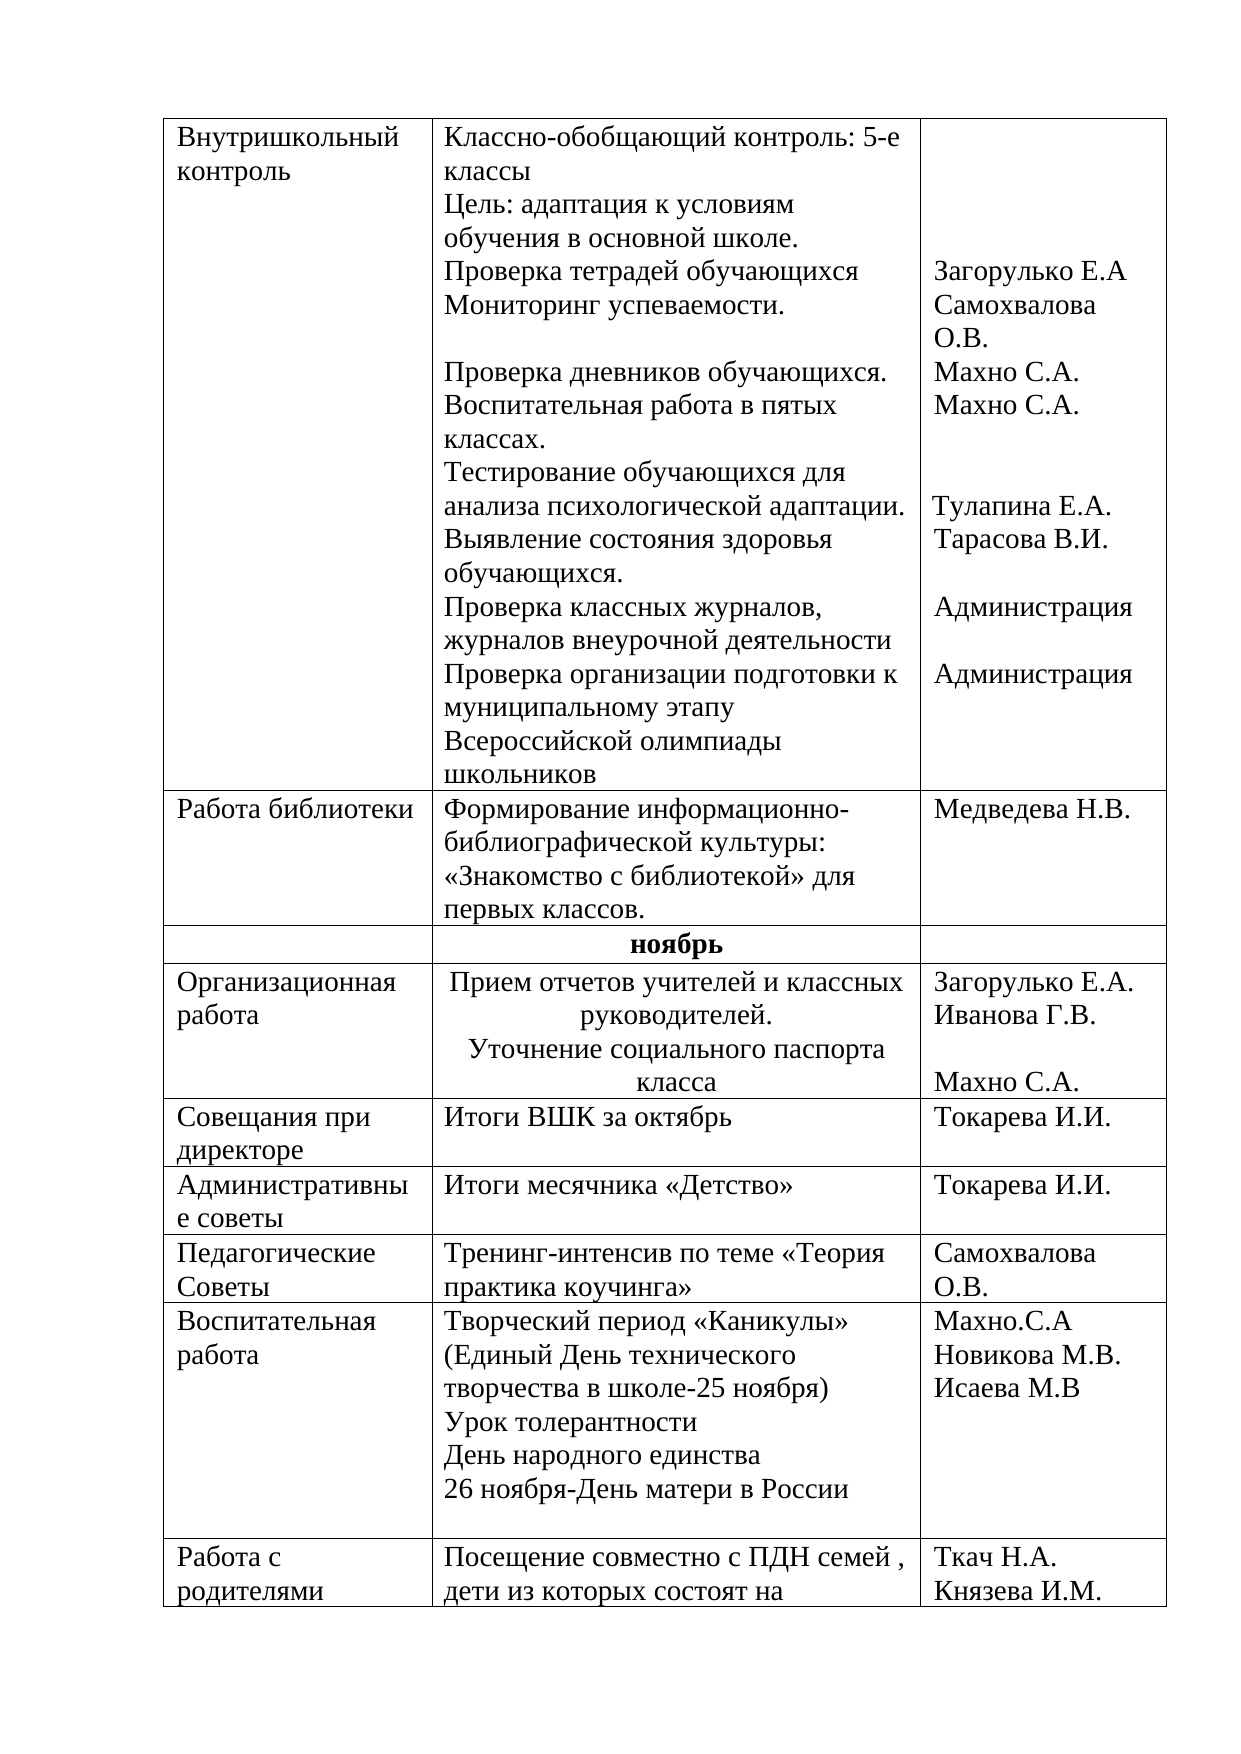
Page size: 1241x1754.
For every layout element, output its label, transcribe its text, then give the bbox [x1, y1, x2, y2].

table_cell [921, 926, 1166, 963]
table_cell [164, 926, 432, 963]
table_cell Организационная работа [164, 964, 432, 1098]
table_cell Работа с родителями [164, 1539, 432, 1606]
table_cell Работа библиотеки [164, 791, 432, 925]
table_cell Внутришкольный контроль [164, 119, 432, 790]
table_cell Медведева Н.В. [921, 791, 1166, 925]
table_cell Совещания при директоре [164, 1099, 432, 1166]
table_cell Педагогические Советы [164, 1235, 432, 1302]
table_cell Самохвалова О.В. [921, 1235, 1166, 1302]
table_cell Загорулько Е.А. Иванова Г.В. Махно С.А. [921, 964, 1166, 1098]
table_cell Токарева И.И. [921, 1167, 1166, 1234]
table_cell Воспитательная работа [164, 1303, 432, 1538]
table_cell Тренинг-интенсив по теме «Теория практика коучинга» [433, 1235, 920, 1302]
table_cell Махно.С.А Новикова М.В. Исаева М.В [921, 1303, 1166, 1538]
table_cell Классно-обобщающий контроль: 5-е классы Цель: адаптация к условиям обучения в основной школе. Проверка тетрадей обучающихся Мониторинг успеваемости. Проверка дневников обучающихся. Воспитательная работа в пятых классах. Тестирование обучающихся для анализа психологической адаптации. Выявление состояния здоровья обучающихся. Проверка классных журналов, журналов внеурочной деятельности Проверка организации подготовки к муниципальному этапу Всероссийской олимпиады школьников [433, 119, 920, 790]
table_cell ноябрь [433, 926, 920, 963]
table_cell Итоги месячника «Детство» [433, 1167, 920, 1234]
table_cell Загорулько Е.А Самохвалова О.В. Махно С.А. Махно С.А. Тулапина Е.А. Тарасова В.И. Администрация Администрация [921, 119, 1166, 790]
table_cell Творческий период «Каникулы» (Единый День технического творчества в школе-25 ноября) Урок толерантности День народного единства 26 ноября-День матери в России [433, 1303, 920, 1538]
table_cell Токарева И.И. [921, 1099, 1166, 1166]
table_cell Итоги ВШК за октябрь [433, 1099, 920, 1166]
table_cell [433, 1539, 920, 1606]
table_cell Административные советы [164, 1167, 432, 1234]
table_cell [921, 1539, 1166, 1606]
table_cell Прием отчетов учителей и классных руководителей. Уточнение социального паспорта класса [433, 964, 920, 1098]
table_cell Формирование информационно-библиографической культуры: «Знакомство с библиотекой» для первых классов. [433, 791, 920, 925]
